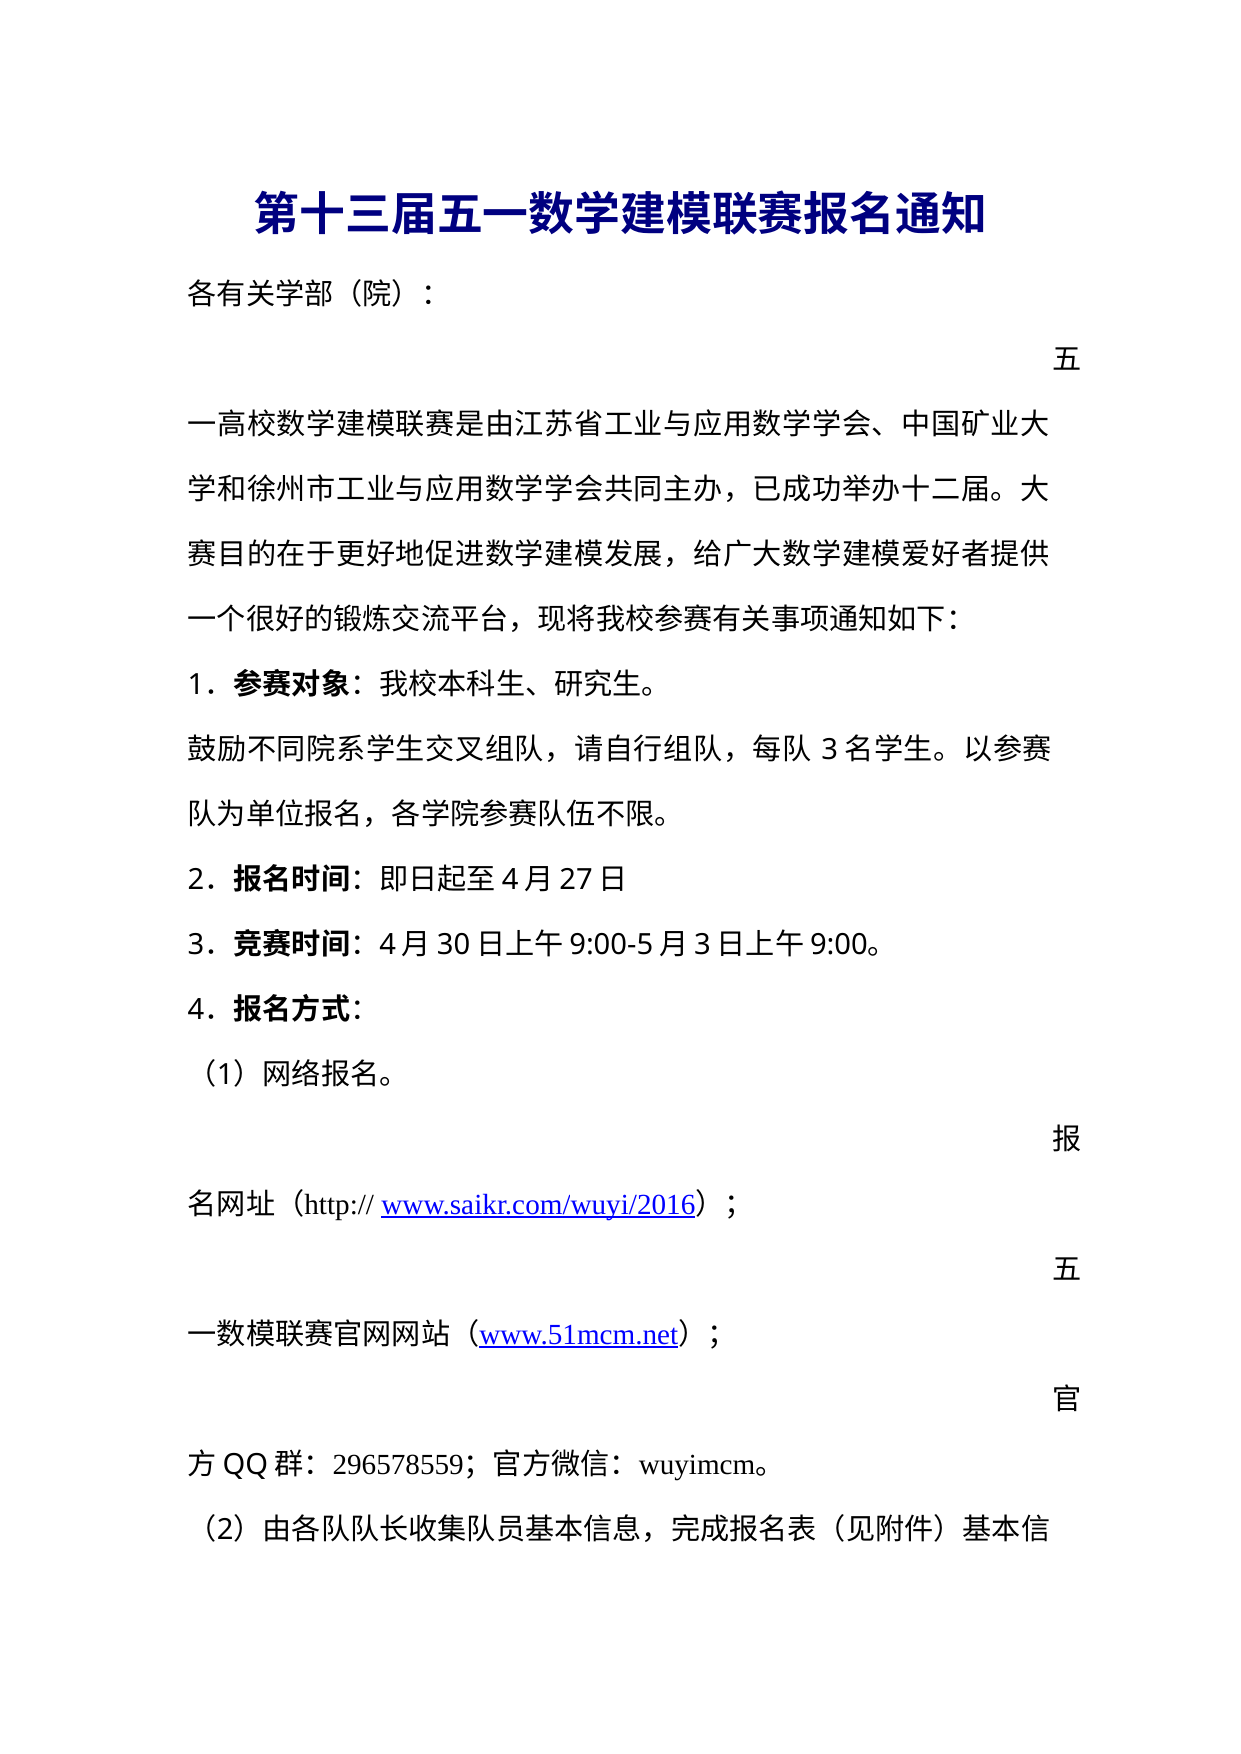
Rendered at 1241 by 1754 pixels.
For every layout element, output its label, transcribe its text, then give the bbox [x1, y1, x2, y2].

text 第十三届五一数学建模联赛报名通知 [187, 162, 1053, 259]
text 鼓励不同院系学生交叉组队，请自行组队，每队3名学生。以参赛队为单位报名，各学院参赛队伍不限。 [187, 714, 1053, 844]
text 各有关学部（院）： [187, 259, 1053, 324]
text 五一高校数学建模联赛是由江苏省工业与应用数学学会、中国矿业大学和徐州市工业与应用数学学会共同主办，已成功举办十二届。大赛目的在于更好地促进数学建模发展，给广大数学建模爱好者提供一个很好的锻炼交流平台，现将我校参赛有关事项通知如下： [187, 324, 1053, 649]
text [187, 1494, 1053, 1559]
text 官方QQ群：296578559；官方微信：wuyimcm。 [187, 1364, 1053, 1494]
text （1）网络报名。 [187, 1039, 1053, 1104]
text 1．参赛对象：我校本科生、研究生。 [187, 649, 1053, 714]
text 3．竞赛时间：上午9:00-上午9:00。 [187, 909, 1053, 974]
text 五一数模联赛官网网站（www.51mcm.net）； [187, 1234, 1053, 1364]
text 报名网址（http:// www.saikr.com/wuyi/2016）； [187, 1104, 1053, 1234]
text 4．报名方式： [187, 974, 1053, 1039]
text 2．报名时间：即日起至 [187, 844, 1053, 909]
